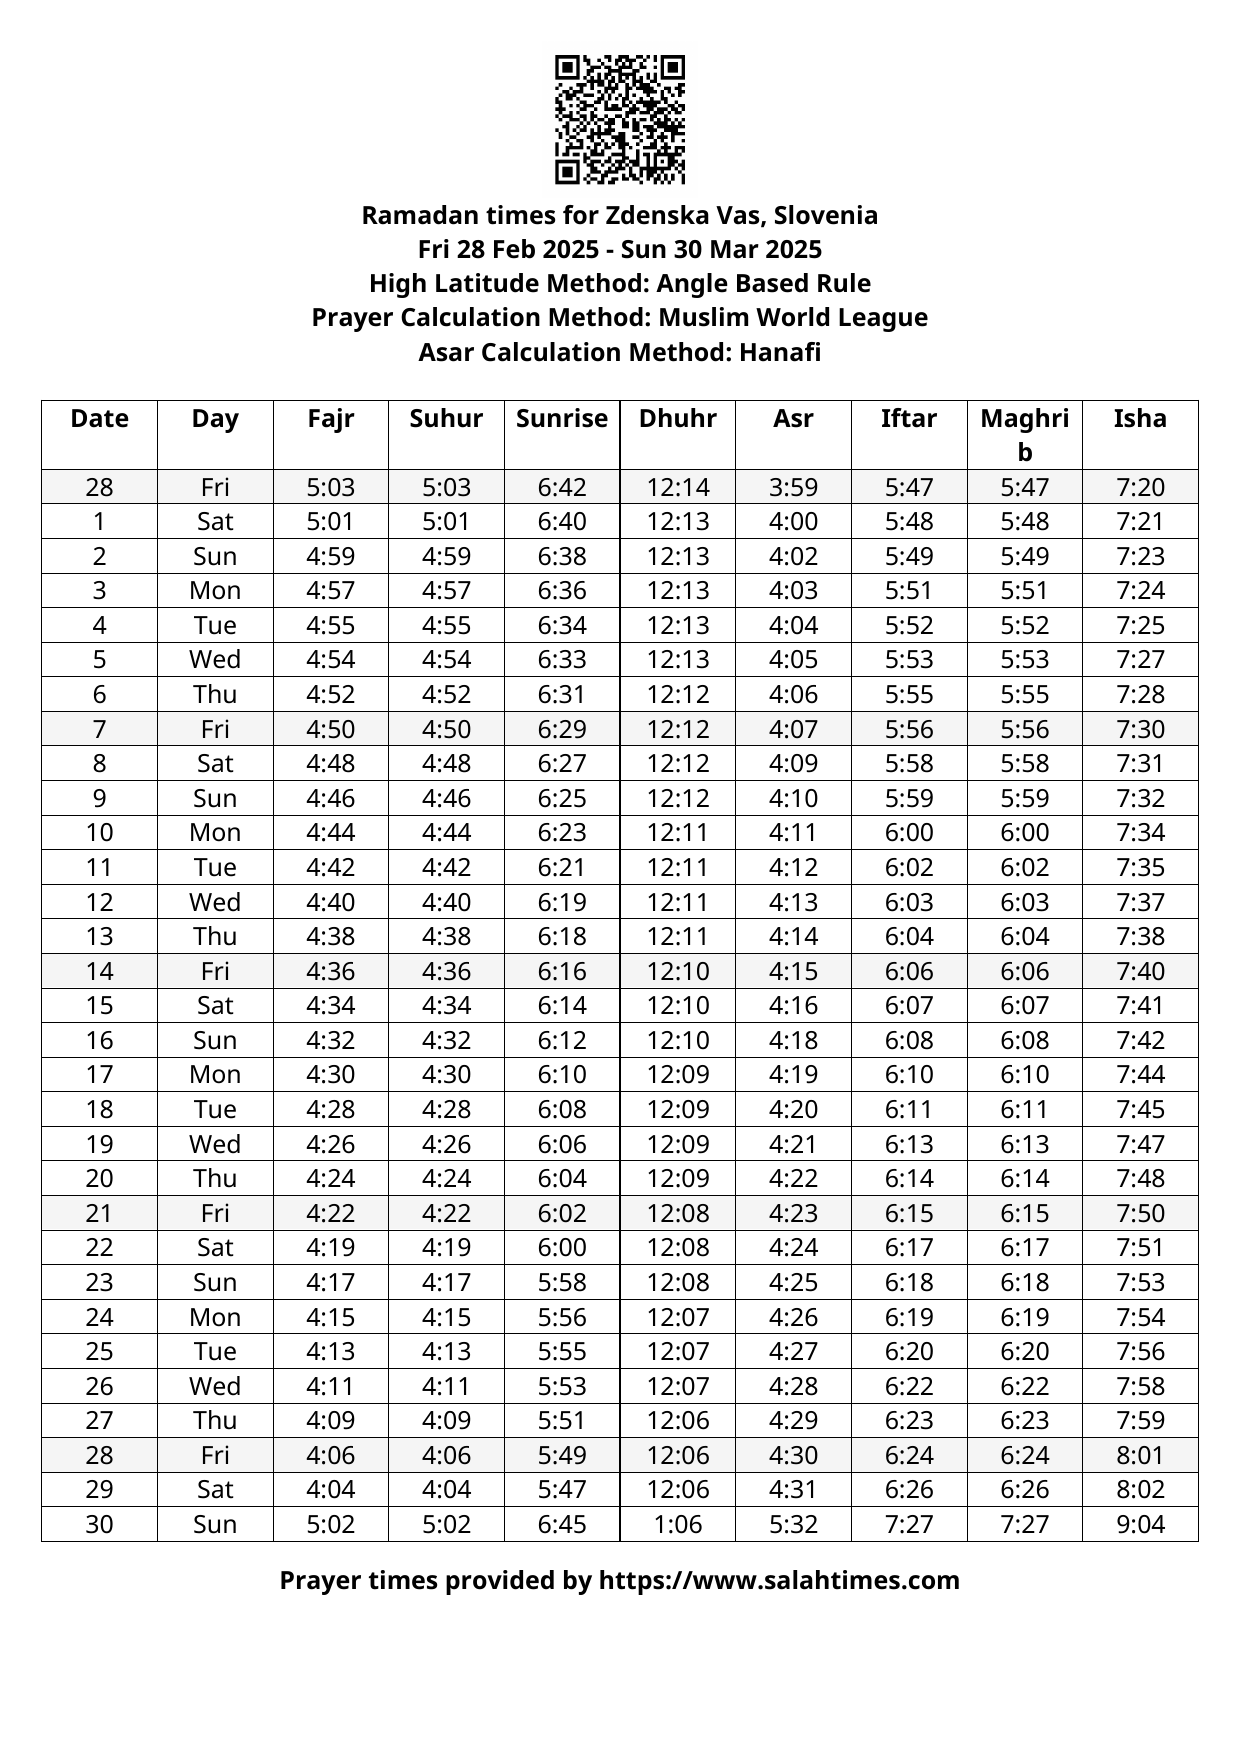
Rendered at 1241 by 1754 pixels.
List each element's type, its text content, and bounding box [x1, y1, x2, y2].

table_cell 12:13 [621, 574, 735, 607]
table_cell 4:19 [736, 1058, 851, 1091]
table_cell 7:40 [1083, 954, 1198, 987]
table_cell 1:06 [621, 1507, 735, 1541]
table_cell 4:54 [274, 643, 388, 676]
table_cell 4:29 [736, 1404, 851, 1437]
table_cell 6:04 [852, 919, 967, 953]
table_cell 6:34 [505, 608, 619, 642]
table_cell 7:27 [968, 1507, 1082, 1541]
text Asar Calculation Method: Hanafi [42, 334, 1198, 368]
table_cell 4:14 [736, 919, 851, 953]
table_cell 6:20 [968, 1334, 1082, 1368]
table_cell Sun [158, 1507, 273, 1541]
table_cell 6:08 [505, 1092, 619, 1126]
table_cell 12:08 [621, 1265, 735, 1299]
table_cell 4:28 [736, 1369, 851, 1402]
table_cell 28 [42, 1438, 157, 1472]
table_cell 4:06 [274, 1438, 388, 1472]
table_cell 23 [42, 1265, 157, 1299]
table_cell 6:03 [968, 885, 1082, 918]
table_cell Wed [158, 1127, 273, 1160]
table_cell 4:22 [389, 1196, 504, 1229]
table_cell 26 [42, 1369, 157, 1402]
table_cell 6:03 [852, 885, 967, 918]
table_cell 4:12 [736, 850, 851, 884]
text Fri 28 Feb 2025 - Sun 30 Mar 2025 [42, 232, 1198, 266]
table_cell Thu [158, 1161, 273, 1195]
table_cell 6:22 [852, 1369, 967, 1402]
table_cell 6:06 [852, 954, 967, 987]
table_cell 4:09 [389, 1404, 504, 1437]
table_cell Thu [158, 677, 273, 711]
table_cell 4:09 [736, 746, 851, 780]
table_cell 7:20 [1083, 470, 1198, 503]
table_cell 8:01 [1083, 1438, 1198, 1472]
table_cell Sun [158, 539, 273, 572]
table_cell 6:13 [968, 1127, 1082, 1160]
table_cell 12:12 [621, 746, 735, 780]
table_cell 6:11 [852, 1092, 967, 1126]
table_cell 6:15 [968, 1196, 1082, 1229]
table_cell 4 [42, 608, 157, 642]
table_cell 4:52 [274, 677, 388, 711]
table_cell 5:01 [389, 504, 504, 538]
table_cell 12:10 [621, 1023, 735, 1057]
table_cell 6:18 [968, 1265, 1082, 1299]
table_cell 6:17 [852, 1231, 967, 1264]
table_cell 17 [42, 1058, 157, 1091]
table_cell 5:47 [852, 470, 967, 503]
table_cell 4:36 [389, 954, 504, 987]
table_cell 4:19 [389, 1231, 504, 1264]
table_cell 7:37 [1083, 885, 1198, 918]
table_cell 6:08 [852, 1023, 967, 1057]
table_cell 6:00 [968, 816, 1082, 849]
table_cell Fri [158, 712, 273, 745]
table_cell 20 [42, 1161, 157, 1195]
table_cell 4:44 [274, 816, 388, 849]
table_header Iftar [852, 401, 967, 469]
table_cell Tue [158, 850, 273, 884]
table_cell 5:01 [274, 504, 388, 538]
table_cell 7:27 [852, 1507, 967, 1541]
table_cell 4:05 [736, 643, 851, 676]
table_cell 4:06 [736, 677, 851, 711]
table_cell 6:42 [505, 470, 619, 503]
table_cell 6:10 [505, 1058, 619, 1091]
table_cell 12:13 [621, 643, 735, 676]
table_cell 6:19 [852, 1300, 967, 1333]
table_cell 5:56 [852, 712, 967, 745]
picture [542, 41, 699, 198]
table_cell 29 [42, 1473, 157, 1506]
table_cell 12:11 [621, 816, 735, 849]
table_cell 5:52 [968, 608, 1082, 642]
table_cell 28 [42, 470, 157, 503]
table_header Day [158, 401, 273, 469]
table_cell 6:00 [852, 816, 967, 849]
table_cell 4:26 [736, 1300, 851, 1333]
table_cell 6:06 [968, 954, 1082, 987]
table_cell 7:35 [1083, 850, 1198, 884]
table_cell 7 [42, 712, 157, 745]
table_cell 6:14 [968, 1161, 1082, 1195]
table_cell 7:47 [1083, 1127, 1198, 1160]
table_cell 7:30 [1083, 712, 1198, 745]
table_cell Mon [158, 1300, 273, 1333]
table_cell 4:13 [389, 1334, 504, 1368]
table_header Date [42, 401, 157, 469]
table_cell 6:45 [505, 1507, 619, 1541]
table_cell 7:50 [1083, 1196, 1198, 1229]
table_cell 4:11 [389, 1369, 504, 1402]
table_cell 6:23 [968, 1404, 1082, 1437]
table_cell 7:59 [1083, 1404, 1198, 1437]
table_cell 4:55 [274, 608, 388, 642]
table_cell 4:07 [736, 712, 851, 745]
table_cell 8:02 [1083, 1473, 1198, 1506]
table_cell 4:03 [736, 574, 851, 607]
table_cell 12:09 [621, 1127, 735, 1160]
table_cell 5:56 [968, 712, 1082, 745]
table_cell 6:38 [505, 539, 619, 572]
table_cell 5:03 [274, 470, 388, 503]
table_cell 12:10 [621, 989, 735, 1022]
table_cell 5:51 [852, 574, 967, 607]
table_cell 7:28 [1083, 677, 1198, 711]
table_cell 4:23 [736, 1196, 851, 1229]
table_cell 4:26 [389, 1127, 504, 1160]
table_cell 12:09 [621, 1161, 735, 1195]
table_cell Fri [158, 1196, 273, 1229]
table_cell 4:31 [736, 1473, 851, 1506]
table_cell 5:51 [968, 574, 1082, 607]
table_cell 4:34 [389, 989, 504, 1022]
table_cell 4:46 [274, 781, 388, 814]
table_cell 6 [42, 677, 157, 711]
table_cell 12:09 [621, 1058, 735, 1091]
table_cell 10 [42, 816, 157, 849]
table_cell 5:55 [852, 677, 967, 711]
table_header Fajr [274, 401, 388, 469]
table_cell 6:14 [505, 989, 619, 1022]
table_cell 4:44 [389, 816, 504, 849]
table_cell 4:15 [274, 1300, 388, 1333]
table_cell 7:38 [1083, 919, 1198, 953]
table_cell 4:11 [736, 816, 851, 849]
table_cell 6:24 [852, 1438, 967, 1472]
table_cell 7:45 [1083, 1092, 1198, 1126]
table_cell 4:06 [389, 1438, 504, 1472]
table_cell 5 [42, 643, 157, 676]
table_cell 4:52 [389, 677, 504, 711]
table_cell 6:17 [968, 1231, 1082, 1264]
table_cell 6:19 [505, 885, 619, 918]
table_cell 9 [42, 781, 157, 814]
table_cell 12:11 [621, 885, 735, 918]
table_cell 6:02 [505, 1196, 619, 1229]
table_cell 5:59 [968, 781, 1082, 814]
table_cell 24 [42, 1300, 157, 1333]
table_cell Fri [158, 1438, 273, 1472]
table_cell 5:52 [852, 608, 967, 642]
table_cell Tue [158, 1334, 273, 1368]
table_cell 5:32 [736, 1507, 851, 1541]
table_cell 5:02 [389, 1507, 504, 1541]
table_cell 4:42 [389, 850, 504, 884]
table_cell 4:32 [389, 1023, 504, 1057]
table_cell 7:44 [1083, 1058, 1198, 1091]
table_cell 6:10 [852, 1058, 967, 1091]
table_cell 6:18 [505, 919, 619, 953]
table_cell 4:59 [274, 539, 388, 572]
table_cell 5:48 [968, 504, 1082, 538]
table_cell 4:28 [389, 1092, 504, 1126]
table_cell 6:24 [968, 1438, 1082, 1472]
table_cell 7:58 [1083, 1369, 1198, 1402]
table_cell 6:19 [968, 1300, 1082, 1333]
table_cell 5:55 [505, 1334, 619, 1368]
table_cell 3:59 [736, 470, 851, 503]
table_cell Sat [158, 1473, 273, 1506]
table_cell 6:14 [852, 1161, 967, 1195]
table_cell 6:10 [968, 1058, 1082, 1091]
table_cell 5:47 [968, 470, 1082, 503]
table_cell 4:50 [274, 712, 388, 745]
table_cell 15 [42, 989, 157, 1022]
table_cell 5:59 [852, 781, 967, 814]
table_cell 5:58 [852, 746, 967, 780]
table_cell 4:17 [274, 1265, 388, 1299]
table_cell 6:33 [505, 643, 619, 676]
table_header Dhuhr [621, 401, 735, 469]
table_cell 4:48 [274, 746, 388, 780]
table_cell 4:15 [736, 954, 851, 987]
table_cell 6:00 [505, 1231, 619, 1264]
table_cell 5:53 [852, 643, 967, 676]
table_cell Sat [158, 1231, 273, 1264]
table_cell 4:59 [389, 539, 504, 572]
table_cell 4:38 [274, 919, 388, 953]
table_cell 6:18 [852, 1265, 967, 1299]
table_cell 4:22 [736, 1161, 851, 1195]
table_cell Fri [158, 470, 273, 503]
table_cell 7:56 [1083, 1334, 1198, 1368]
text Prayer times provided by https://www.salahtimes.com [42, 1563, 1198, 1597]
table_cell 4:21 [736, 1127, 851, 1160]
table_cell 4:48 [389, 746, 504, 780]
table_cell 6:06 [505, 1127, 619, 1160]
table_cell 4:16 [736, 989, 851, 1022]
table_cell 4:15 [389, 1300, 504, 1333]
text High Latitude Method: Angle Based Rule [42, 266, 1198, 300]
table_cell 5:49 [852, 539, 967, 572]
table_cell 4:24 [274, 1161, 388, 1195]
table_cell 6:08 [968, 1023, 1082, 1057]
table_cell 6:16 [505, 954, 619, 987]
table_cell 6:40 [505, 504, 619, 538]
table_cell 9:04 [1083, 1507, 1198, 1541]
table_header Isha [1083, 401, 1198, 469]
table_cell 6:20 [852, 1334, 967, 1368]
table_cell Sun [158, 1265, 273, 1299]
table_cell 13 [42, 919, 157, 953]
table_cell 12:12 [621, 677, 735, 711]
table_header Asr [736, 401, 851, 469]
table_cell 6:04 [505, 1161, 619, 1195]
table_cell 4:32 [274, 1023, 388, 1057]
table_cell 4:02 [736, 539, 851, 572]
table_cell Mon [158, 574, 273, 607]
table_cell 6:25 [505, 781, 619, 814]
table_cell Mon [158, 1058, 273, 1091]
table_header Sunrise [505, 401, 619, 469]
table_cell 6:12 [505, 1023, 619, 1057]
table_cell 6:27 [505, 746, 619, 780]
table_cell 4:36 [274, 954, 388, 987]
table_cell 4:26 [274, 1127, 388, 1160]
table_cell 6:31 [505, 677, 619, 711]
table_cell 7:53 [1083, 1265, 1198, 1299]
table_cell 4:40 [389, 885, 504, 918]
table_cell 6:23 [505, 816, 619, 849]
table_cell 5:49 [968, 539, 1082, 572]
table_cell Wed [158, 643, 273, 676]
table_cell 12:07 [621, 1369, 735, 1402]
table_cell 4:40 [274, 885, 388, 918]
text Prayer Calculation Method: Muslim World League [42, 300, 1198, 334]
table_cell 16 [42, 1023, 157, 1057]
table_cell 6:07 [968, 989, 1082, 1022]
table_cell 5:53 [968, 643, 1082, 676]
table_cell 18 [42, 1092, 157, 1126]
table_cell 11 [42, 850, 157, 884]
table_cell 1 [42, 504, 157, 538]
table_header Maghrib [968, 401, 1082, 469]
table_cell 4:24 [389, 1161, 504, 1195]
table_cell 8 [42, 746, 157, 780]
table_cell 12:06 [621, 1404, 735, 1437]
table_cell 6:13 [852, 1127, 967, 1160]
table_cell Tue [158, 608, 273, 642]
table_cell 12:07 [621, 1334, 735, 1368]
table_cell 4:28 [274, 1092, 388, 1126]
table_cell 4:24 [736, 1231, 851, 1264]
table_cell 22 [42, 1231, 157, 1264]
table_cell Mon [158, 816, 273, 849]
text Ramadan times for Zdenska Vas, Slovenia [42, 198, 1198, 232]
table_cell 6:15 [852, 1196, 967, 1229]
table_cell 19 [42, 1127, 157, 1160]
table_cell 5:55 [968, 677, 1082, 711]
table_cell 4:00 [736, 504, 851, 538]
table_cell 4:20 [736, 1092, 851, 1126]
table_cell 6:07 [852, 989, 967, 1022]
table_cell 7:27 [1083, 643, 1198, 676]
table_cell 12:13 [621, 608, 735, 642]
table_cell Sun [158, 781, 273, 814]
table_cell 4:46 [389, 781, 504, 814]
table_cell 25 [42, 1334, 157, 1368]
table_cell 6:04 [968, 919, 1082, 953]
table_cell 4:22 [274, 1196, 388, 1229]
table_cell 6:11 [968, 1092, 1082, 1126]
table_cell 7:25 [1083, 608, 1198, 642]
table_cell 4:13 [736, 885, 851, 918]
table_cell 4:30 [736, 1438, 851, 1472]
table_cell 12:06 [621, 1473, 735, 1506]
table_cell 7:21 [1083, 504, 1198, 538]
table_cell 4:42 [274, 850, 388, 884]
table_cell 5:58 [968, 746, 1082, 780]
table_cell 12:08 [621, 1231, 735, 1264]
table_cell 7:41 [1083, 989, 1198, 1022]
table_cell 4:30 [274, 1058, 388, 1091]
table_cell Sat [158, 746, 273, 780]
table_cell 12:13 [621, 504, 735, 538]
table_cell 12:11 [621, 850, 735, 884]
table_cell 7:23 [1083, 539, 1198, 572]
table_cell 5:58 [505, 1265, 619, 1299]
table_cell 6:26 [852, 1473, 967, 1506]
table_cell 12:12 [621, 781, 735, 814]
table_cell 5:47 [505, 1473, 619, 1506]
table_header Suhur [389, 401, 504, 469]
table_cell 5:48 [852, 504, 967, 538]
table_cell 4:04 [389, 1473, 504, 1506]
table_cell 27 [42, 1404, 157, 1437]
table_cell 12:11 [621, 919, 735, 953]
table_cell 30 [42, 1507, 157, 1541]
table_cell 6:02 [852, 850, 967, 884]
table_cell 7:34 [1083, 816, 1198, 849]
table_cell 4:11 [274, 1369, 388, 1402]
table_cell Tue [158, 1092, 273, 1126]
table_cell 5:53 [505, 1369, 619, 1402]
table_cell 7:42 [1083, 1023, 1198, 1057]
table_cell 4:34 [274, 989, 388, 1022]
table_cell 6:23 [852, 1404, 967, 1437]
table_cell 12:12 [621, 712, 735, 745]
table_cell 4:13 [274, 1334, 388, 1368]
table_cell 6:02 [968, 850, 1082, 884]
table_cell 5:51 [505, 1404, 619, 1437]
table_cell 4:57 [389, 574, 504, 607]
table_cell 12:14 [621, 470, 735, 503]
table_cell 7:24 [1083, 574, 1198, 607]
table_cell 4:10 [736, 781, 851, 814]
table_cell 5:49 [505, 1438, 619, 1472]
table_cell Wed [158, 885, 273, 918]
table_cell 6:29 [505, 712, 619, 745]
table_cell 7:51 [1083, 1231, 1198, 1264]
table_cell Thu [158, 1404, 273, 1437]
table_cell 6:21 [505, 850, 619, 884]
table_cell 4:04 [736, 608, 851, 642]
table_cell 6:36 [505, 574, 619, 607]
table_cell 5:02 [274, 1507, 388, 1541]
table_cell 6:26 [968, 1473, 1082, 1506]
table_cell Sat [158, 989, 273, 1022]
table_cell 4:19 [274, 1231, 388, 1264]
table_cell 12:09 [621, 1092, 735, 1126]
table_cell 12:08 [621, 1196, 735, 1229]
table_cell Sat [158, 504, 273, 538]
table_cell 4:50 [389, 712, 504, 745]
table_cell 12:13 [621, 539, 735, 572]
table_cell 5:56 [505, 1300, 619, 1333]
table_cell 4:30 [389, 1058, 504, 1091]
table_cell 5:03 [389, 470, 504, 503]
table_cell 12 [42, 885, 157, 918]
table_cell 7:54 [1083, 1300, 1198, 1333]
table_cell 3 [42, 574, 157, 607]
table_cell 4:54 [389, 643, 504, 676]
table_cell 14 [42, 954, 157, 987]
table_cell 4:04 [274, 1473, 388, 1506]
table_cell 2 [42, 539, 157, 572]
table_cell Sun [158, 1023, 273, 1057]
table_cell 4:09 [274, 1404, 388, 1437]
table_cell Thu [158, 919, 273, 953]
table_cell 7:31 [1083, 746, 1198, 780]
table_cell 4:57 [274, 574, 388, 607]
table_cell 12:07 [621, 1300, 735, 1333]
table_cell 12:06 [621, 1438, 735, 1472]
table_cell 4:18 [736, 1023, 851, 1057]
table_cell 12:10 [621, 954, 735, 987]
table_cell 7:32 [1083, 781, 1198, 814]
table_cell 4:55 [389, 608, 504, 642]
table_cell Wed [158, 1369, 273, 1402]
table_cell 4:38 [389, 919, 504, 953]
table_cell 4:27 [736, 1334, 851, 1368]
table_cell 7:48 [1083, 1161, 1198, 1195]
table_cell Fri [158, 954, 273, 987]
table_cell 21 [42, 1196, 157, 1229]
table_cell 4:25 [736, 1265, 851, 1299]
table_cell 6:22 [968, 1369, 1082, 1402]
table_cell 4:17 [389, 1265, 504, 1299]
